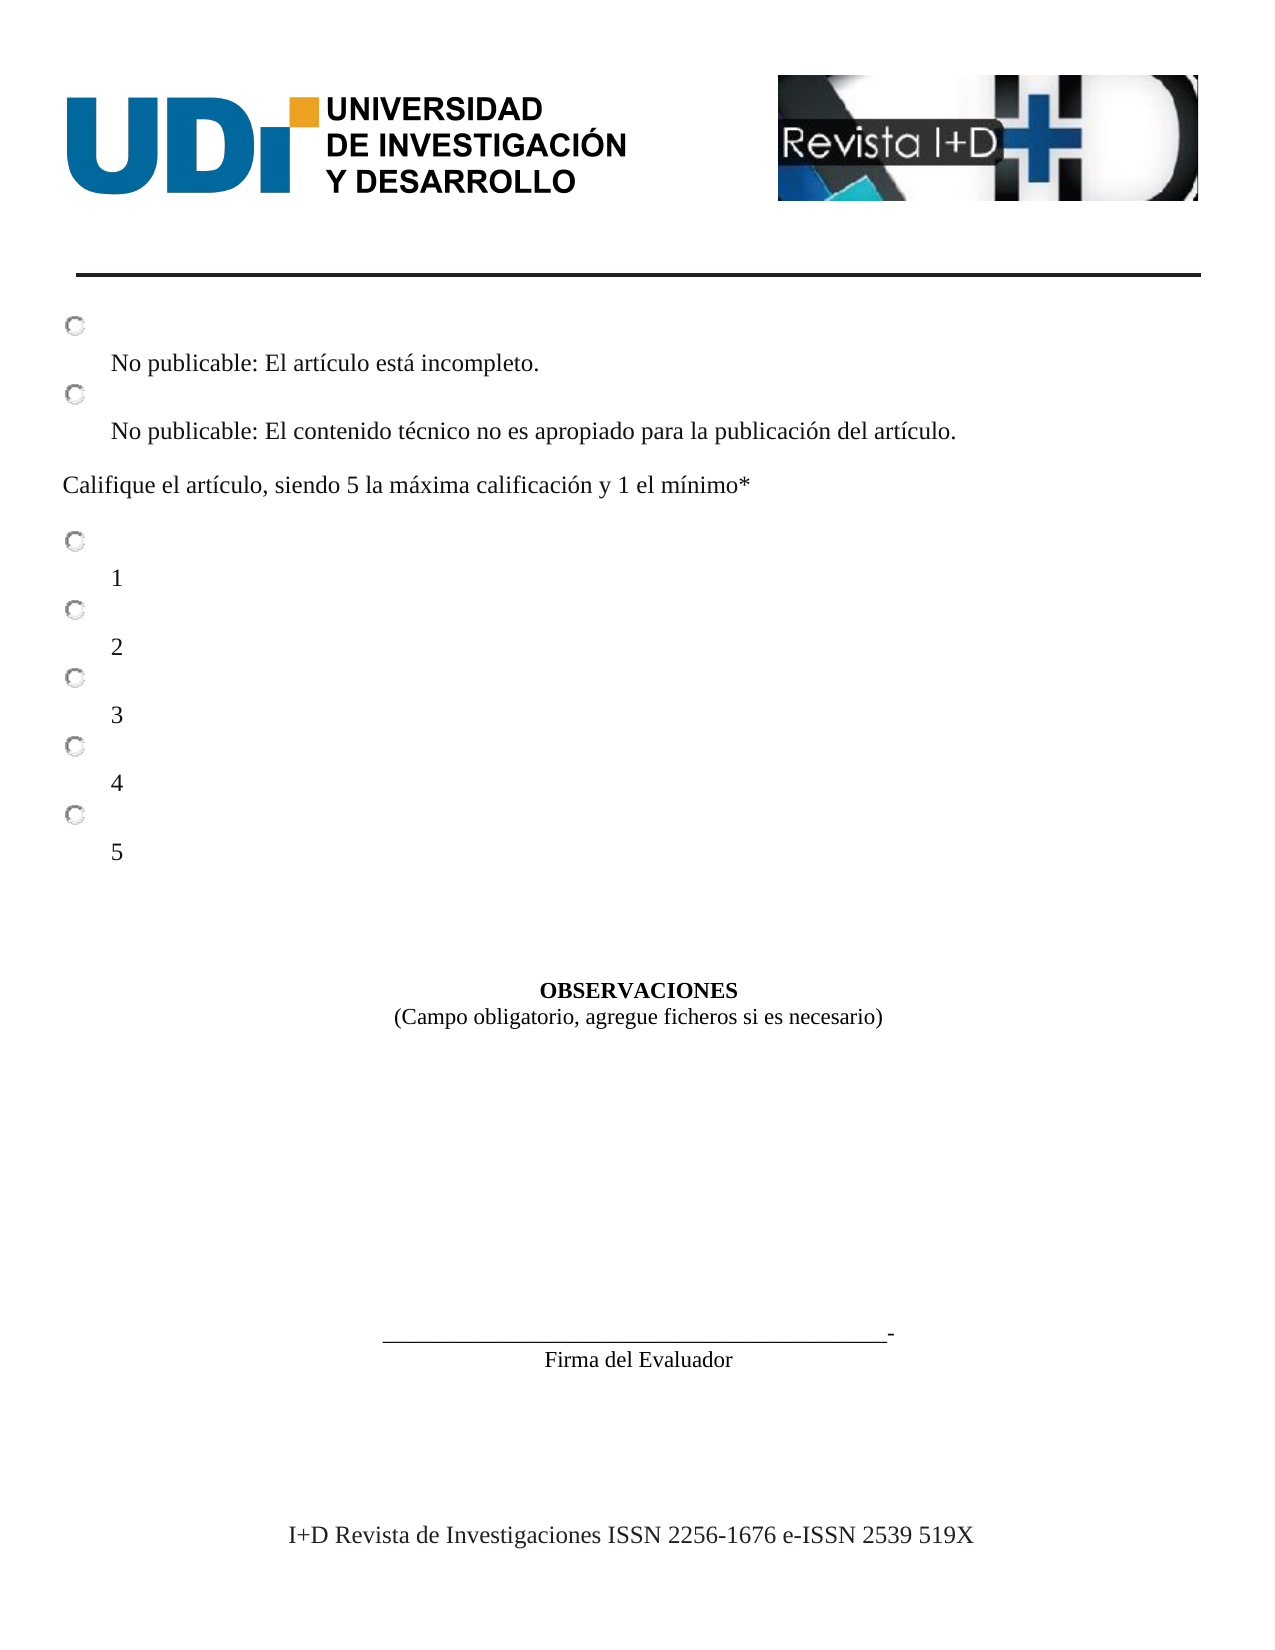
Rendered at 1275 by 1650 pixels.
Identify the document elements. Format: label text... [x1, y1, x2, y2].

picture [778, 75, 1199, 201]
text (Campo obligatorio, agregue ficheros si es necesario) [62, 1003, 1214, 1029]
text ____________________________________________- [62, 1319, 1214, 1346]
text 1 2 3 4 5 [62, 524, 1214, 866]
text Firma del Evaluador [62, 1346, 1214, 1372]
text Califique el artículo, siendo 5 la máxima calificación y 1 el mínimo* [62, 470, 1214, 499]
text OBSERVACIONES [62, 977, 1214, 1003]
picture [62, 91, 630, 201]
